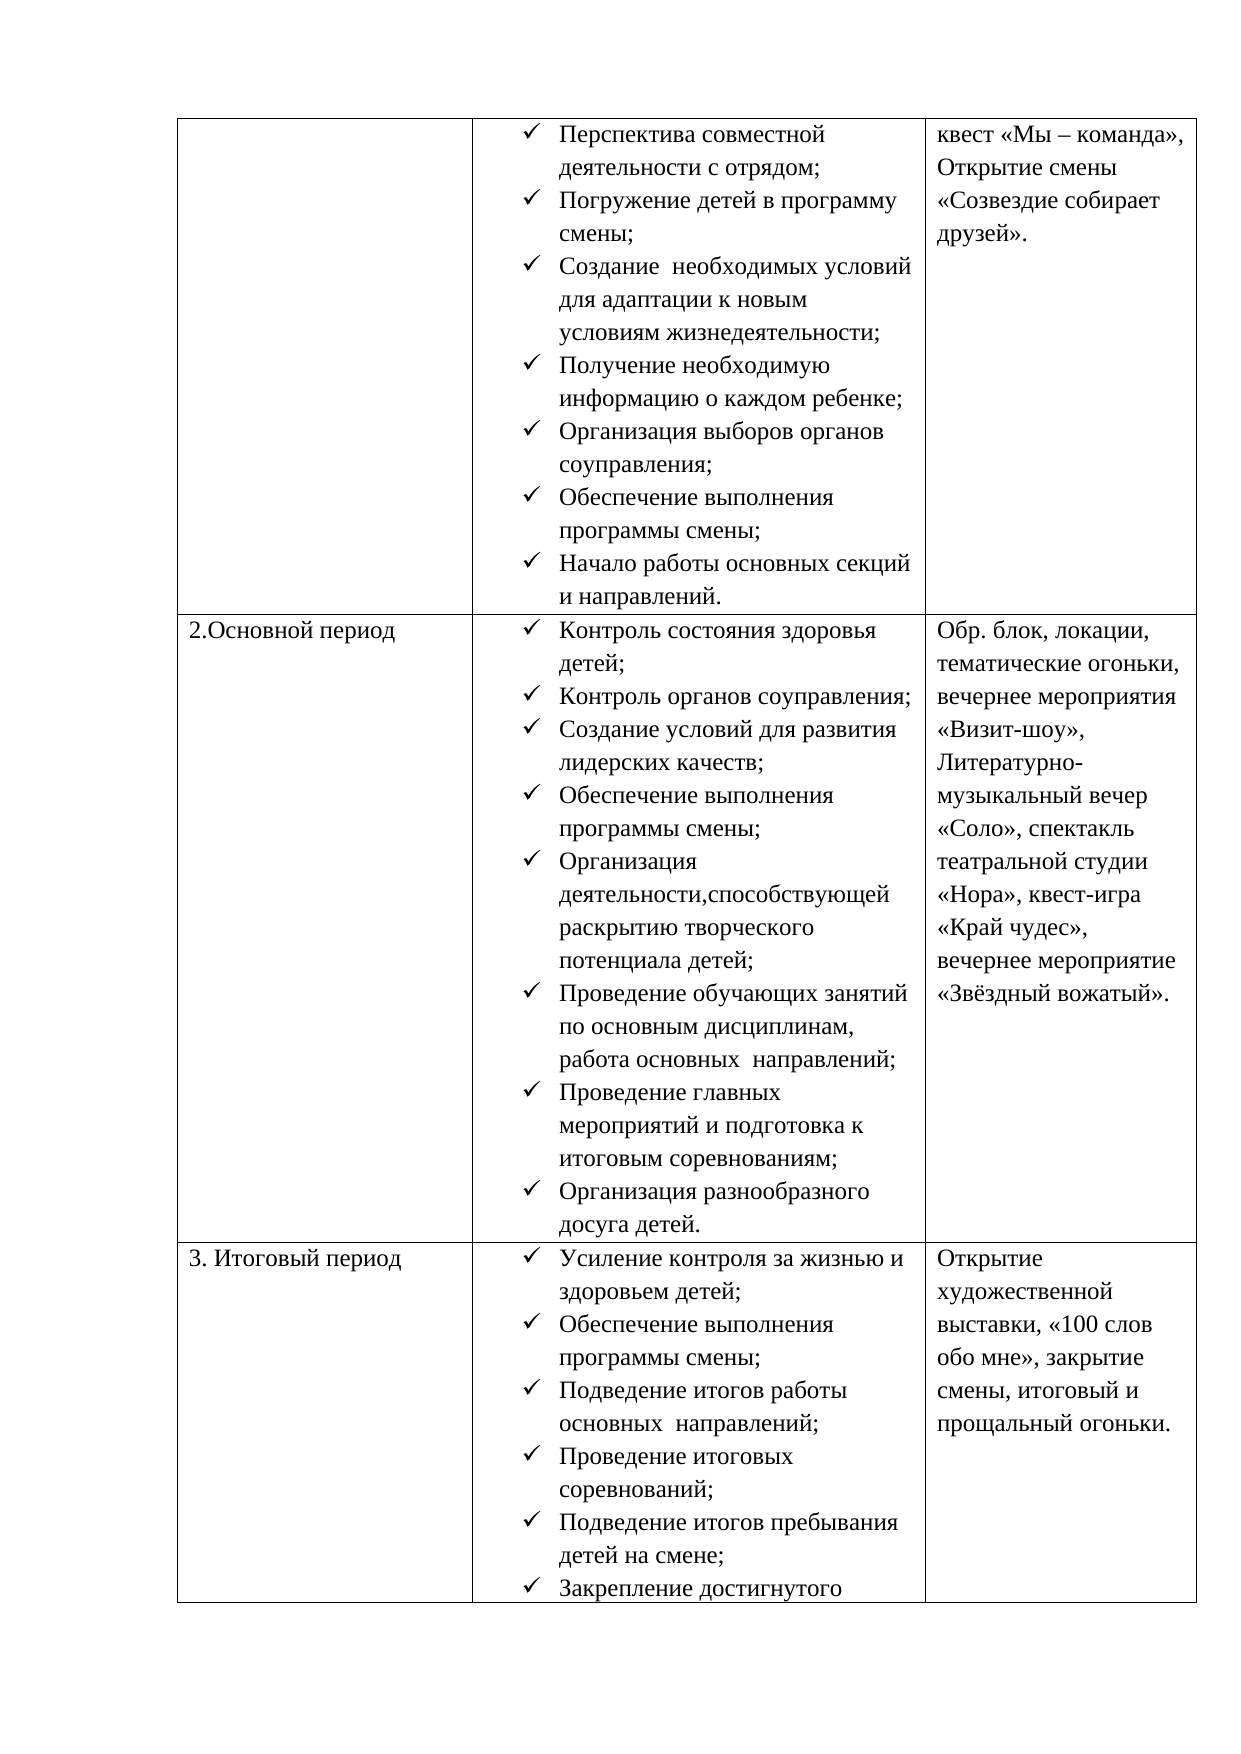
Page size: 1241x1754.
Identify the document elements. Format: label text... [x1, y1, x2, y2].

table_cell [178, 119, 472, 614]
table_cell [473, 1243, 925, 1602]
table_cell 3. Итоговый период [178, 1243, 472, 1602]
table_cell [926, 119, 1196, 614]
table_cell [473, 119, 925, 614]
table_cell Контроль состояния здоровья детей; Контроль органов соуправления; Создание условий для развития лидерских качеств; Обеспечение выполнения программы смены; Организация деятельности,способствующей раскрытию творческого потенциала детей; Проведение обучающих занятий по основным дисциплинам, работа основных направлений; Проведение главных мероприятий и подготовка к итоговым соревнованиям; Организация разнообразного досуга детей. [473, 615, 925, 1242]
table_cell Обр. блок, локации, тематические огоньки, вечернее мероприятия «Визит-шоу», Литературно-музыкальный вечер «Соло», спектакль театральной студии «Нора», квест-игра «Край чудес», вечернее мероприятие «Звёздный вожатый». [926, 615, 1196, 1242]
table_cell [926, 1243, 1196, 1602]
table_cell 2.Основной период [178, 615, 472, 1242]
